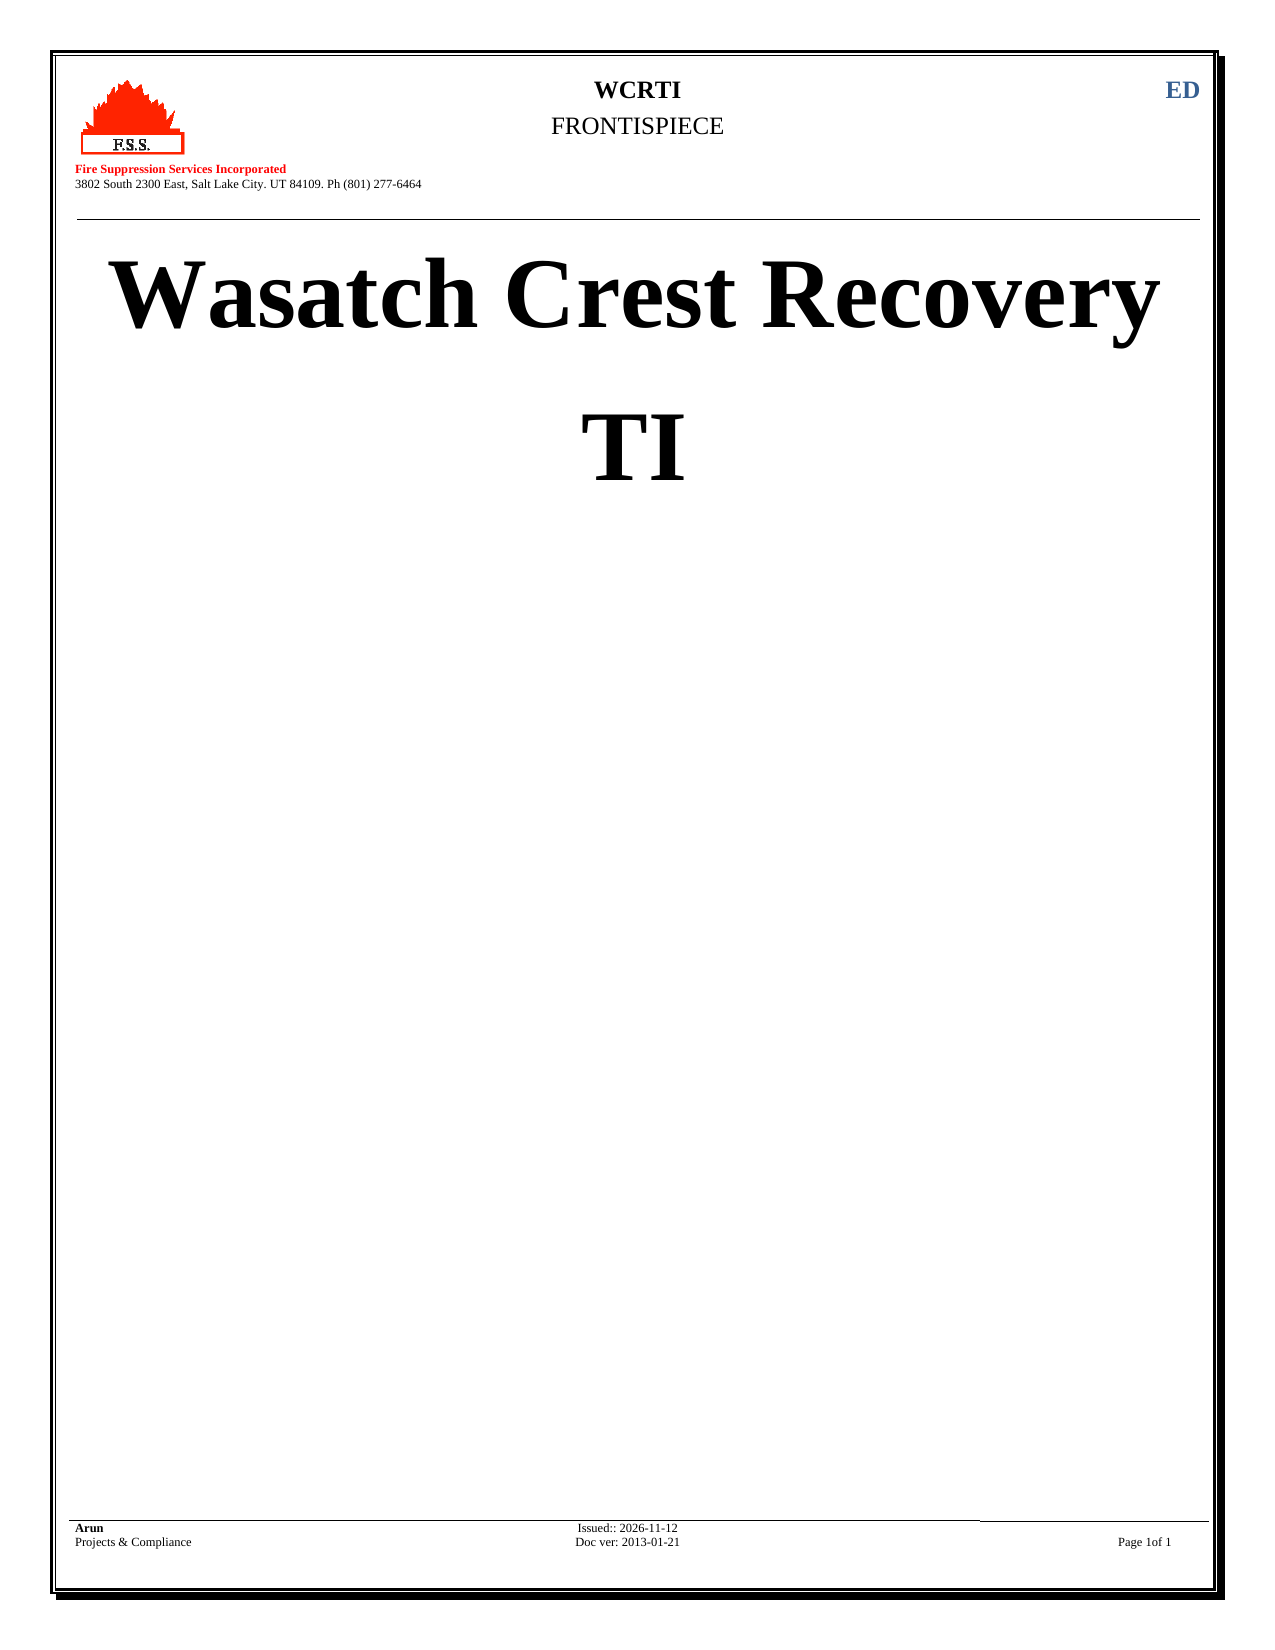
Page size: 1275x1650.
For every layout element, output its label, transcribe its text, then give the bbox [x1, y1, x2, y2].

text Wasatch Crest Recovery [75, 234, 1194, 349]
text TI [75, 387, 1194, 502]
